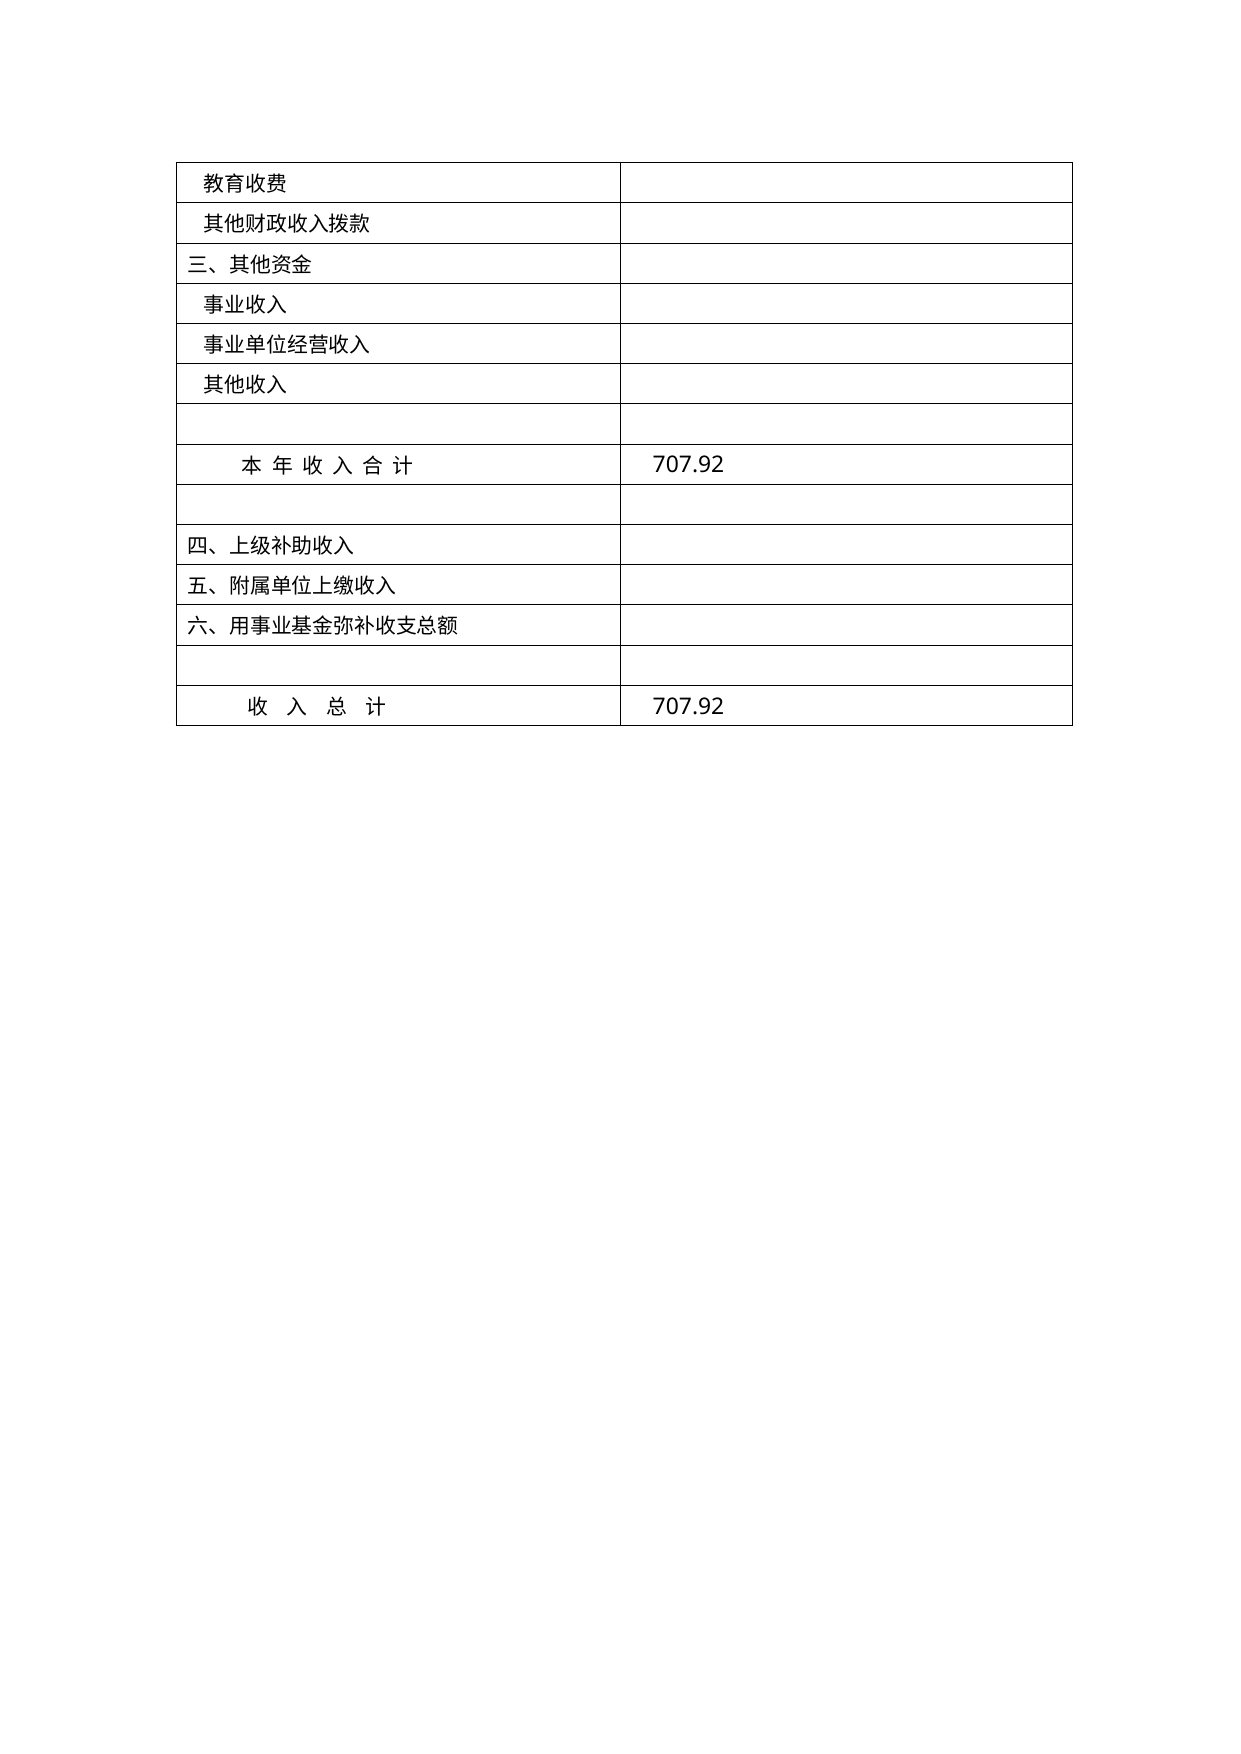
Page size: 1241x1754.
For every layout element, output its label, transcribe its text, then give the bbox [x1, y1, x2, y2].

table_cell [621, 485, 1072, 524]
table_cell 事业收入 [177, 284, 620, 323]
table_cell 事业单位经营收入 [177, 324, 620, 363]
table_cell [621, 203, 1072, 242]
table_cell 五、附属单位上缴收入 [177, 565, 620, 604]
table_cell [177, 646, 620, 685]
table_cell [621, 646, 1072, 685]
table_cell [621, 163, 1072, 202]
table_cell 707.92 [621, 445, 1072, 484]
table_cell [621, 244, 1072, 283]
table_cell 三、其他资金 [177, 244, 620, 283]
table_cell 四、上级补助收入 [177, 525, 620, 564]
table_cell [621, 525, 1072, 564]
table_cell 其他财政收入拨款 [177, 203, 620, 242]
table_cell [621, 605, 1072, 644]
table_cell [177, 485, 620, 524]
table_cell 六、用事业基金弥补收支总额 [177, 605, 620, 644]
table_cell 本 年 收 入 合 计 [177, 445, 620, 484]
table_cell [177, 404, 620, 443]
table_cell 收 入 总 计 [177, 686, 620, 725]
table_cell [621, 284, 1072, 323]
table_cell 707.92 [621, 686, 1072, 725]
table_cell [621, 364, 1072, 403]
table_cell 教育收费 [177, 163, 620, 202]
table_cell [621, 404, 1072, 443]
table_cell [621, 324, 1072, 363]
table_cell 其他收入 [177, 364, 620, 403]
table_cell [621, 565, 1072, 604]
